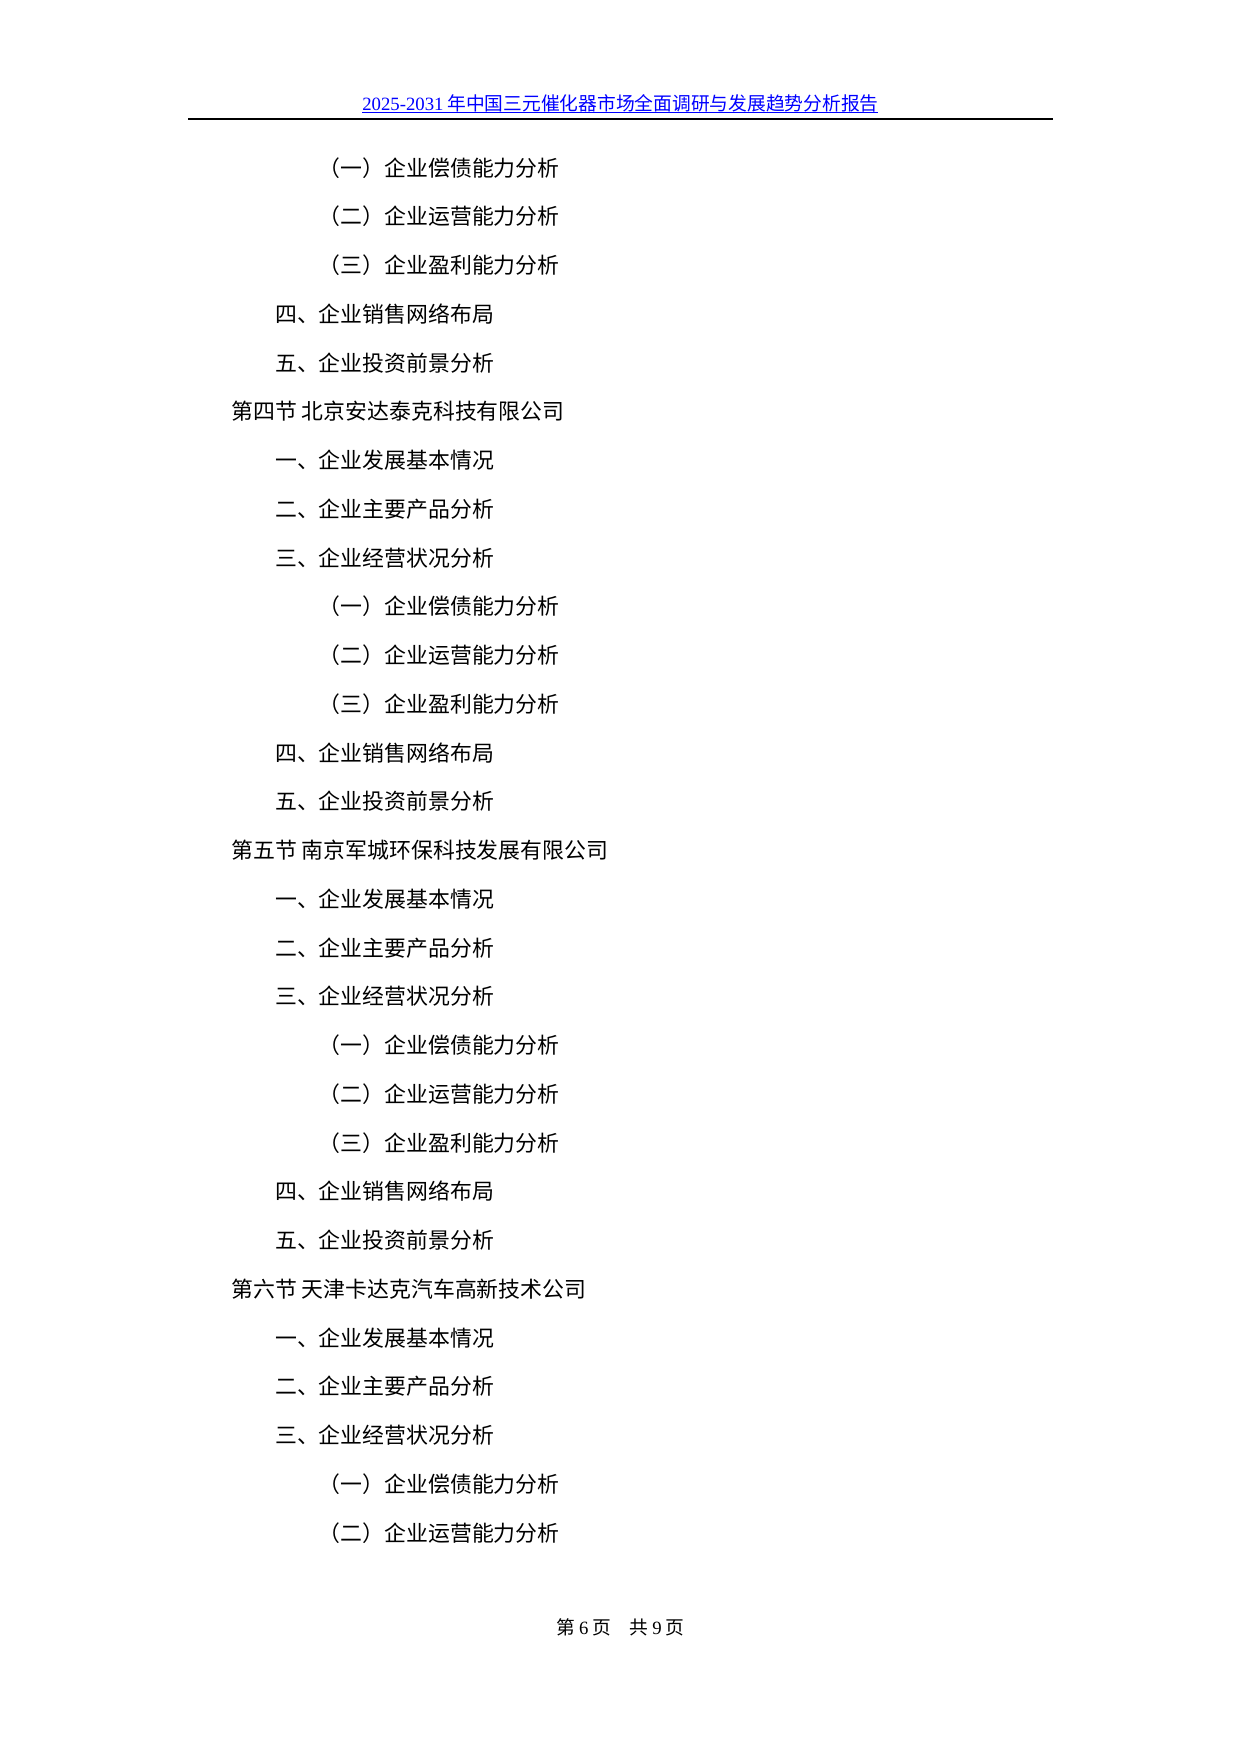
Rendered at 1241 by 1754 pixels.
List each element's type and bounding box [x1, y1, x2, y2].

text [187, 150, 1053, 1548]
